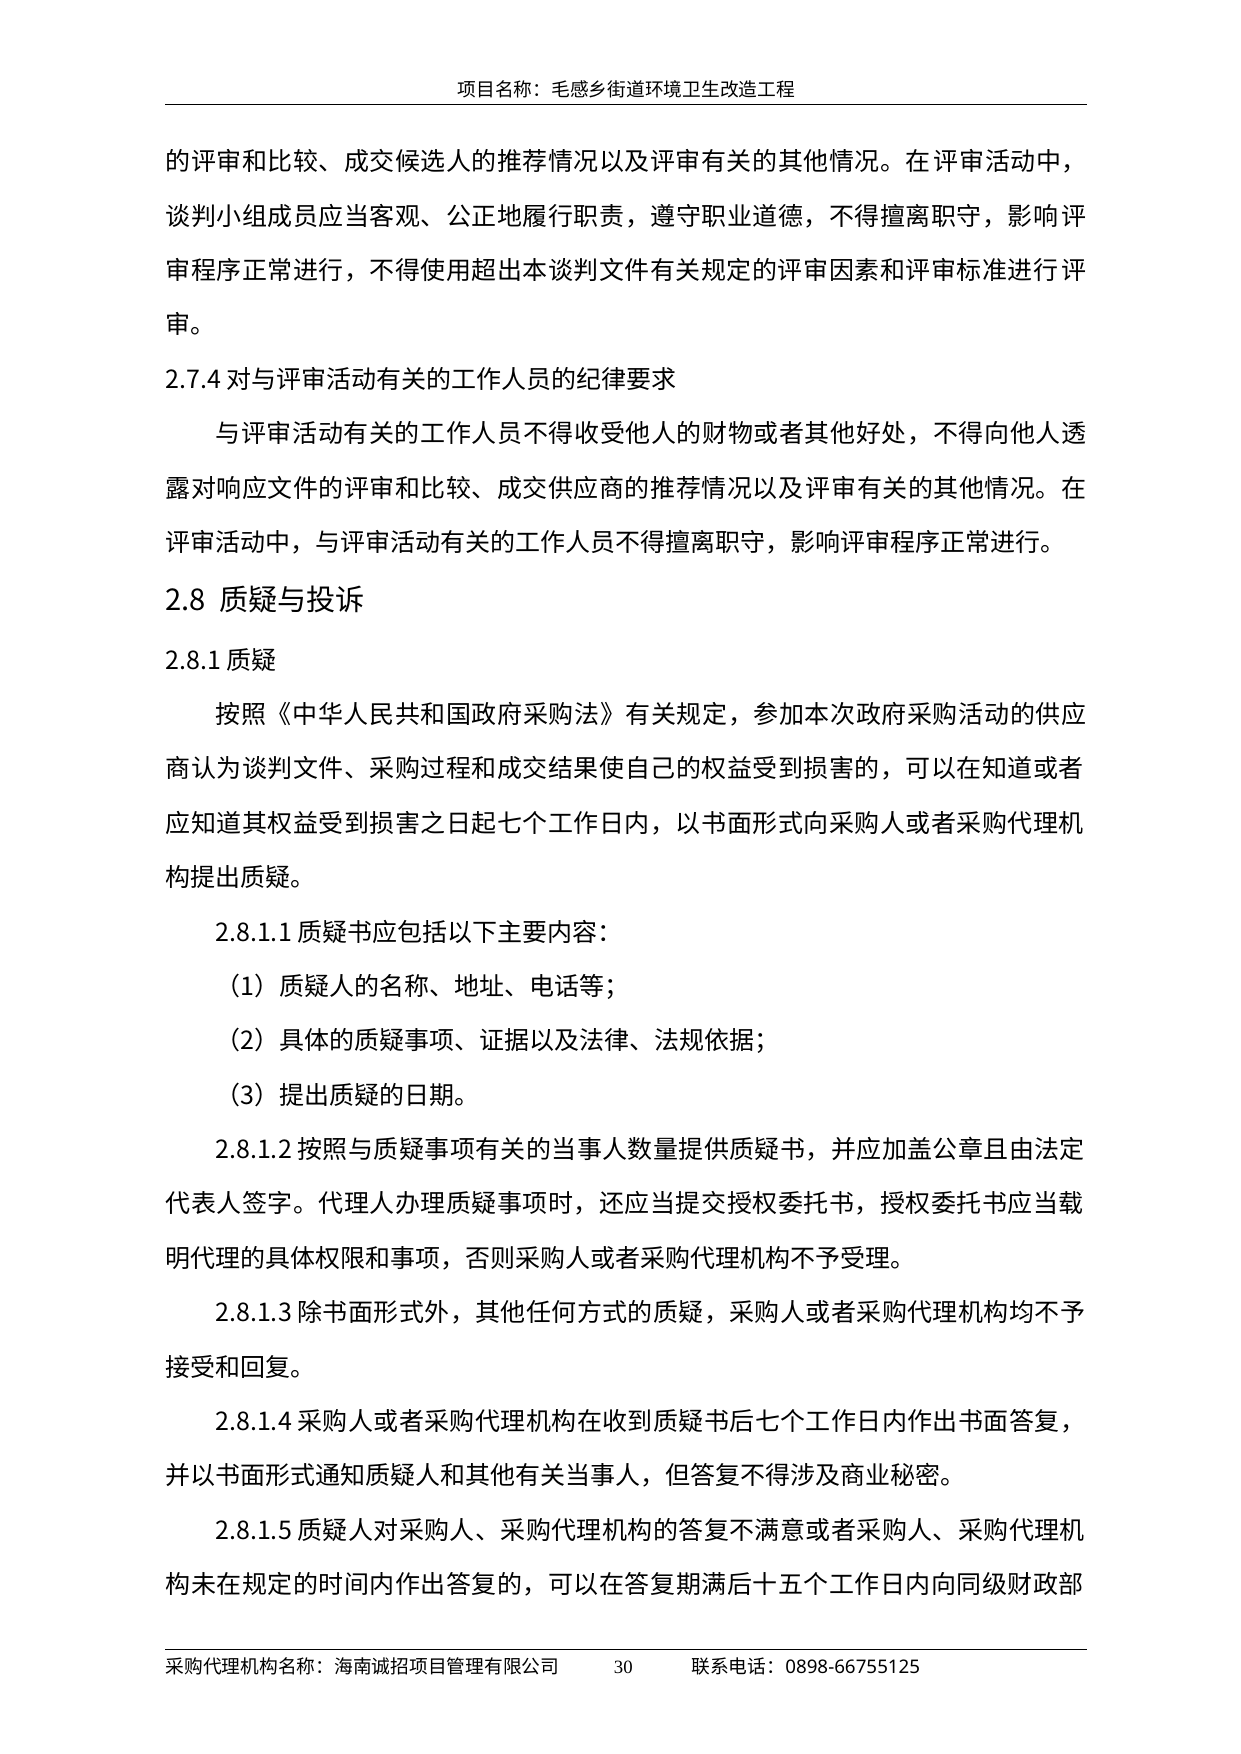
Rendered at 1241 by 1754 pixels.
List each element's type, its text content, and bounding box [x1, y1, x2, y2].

text 2.8.1.2按照与质疑事项有关的当事人数量提供质疑书，并应加盖公章且由法定代表人签字。代理人办理质疑事项时，还应当提交授权委托书，授权委托书应当载明代理的具体权限和事项，否则采购人或者采购代理机构不予受理。 [165, 1129, 1087, 1274]
text 2.8.1.1质疑书应包括以下主要内容： [165, 912, 1087, 948]
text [165, 142, 1087, 341]
text （2）具体的质疑事项、证据以及法律、法规依据； [165, 1021, 1087, 1057]
text 按照《中华人民共和国政府采购法》有关规定，参加本次政府采购活动的供应商认为谈判文件、采购过程和成交结果使自己的权益受到损害的，可以在知道或者应知道其权益受到损害之日起七个工作日内，以书面形式向采购人或者采购代理机构提出质疑。 [165, 694, 1087, 894]
text 与评审活动有关的工作人员不得收受他人的财物或者其他好处，不得向他人透露对响应文件的评审和比较、成交供应商的推荐情况以及评审有关的其他情况。在评审活动中，与评审活动有关的工作人员不得擅离职守，影响评审程序正常进行。 [165, 414, 1087, 559]
text 2.8.1 质疑 [165, 640, 1087, 676]
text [165, 1510, 1087, 1601]
text 2.7.4 对与评审活动有关的工作人员的纪律要求 [165, 359, 1087, 396]
text 2.8.1.4采购人或者采购代理机构在收到质疑书后七个工作日内作出书面答复，并以书面形式通知质疑人和其他有关当事人，但答复不得涉及商业秘密。 [165, 1401, 1087, 1492]
text （3）提出质疑的日期。 [165, 1075, 1087, 1111]
subtitle 2.8 质疑与投诉 [165, 577, 1087, 619]
text （1）质疑人的名称、地址、电话等； [165, 966, 1087, 1003]
text 2.8.1.3除书面形式外，其他任何方式的质疑，采购人或者采购代理机构均不予接受和回复。 [165, 1293, 1087, 1383]
